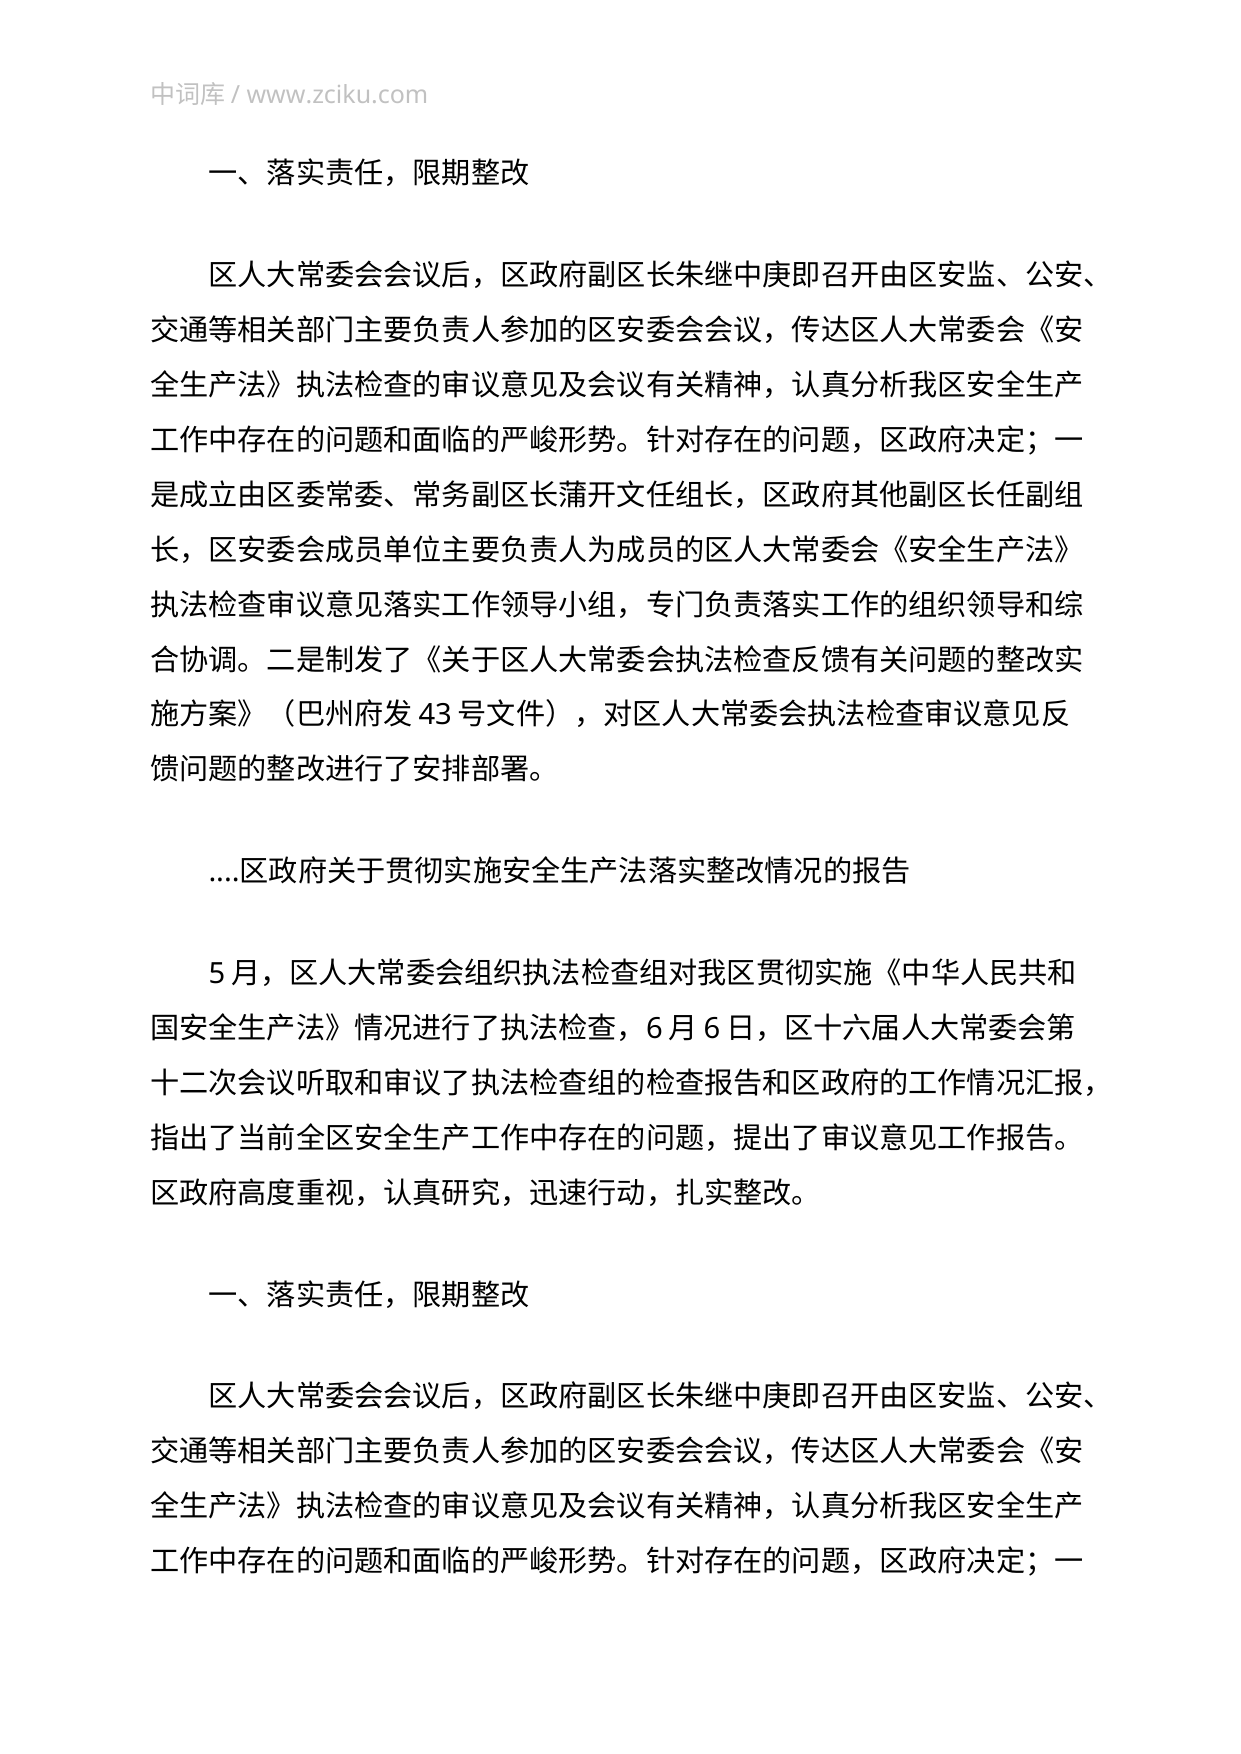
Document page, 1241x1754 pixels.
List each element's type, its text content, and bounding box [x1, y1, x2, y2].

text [150, 1373, 1090, 1580]
text 一、落实责任，限期整改 [150, 1271, 1090, 1313]
text ....区政府关于贯彻实施安全生产法落实整改情况的报告 [150, 848, 1090, 890]
text 一、落实责任，限期整改 [150, 150, 1090, 192]
text 5月，区人大常委会组织执法检查组对我区贯彻实施《中华人民共和国安全生产法》情况进行了执法检查，6月6日，区十六届人大常委会第十二次会议听取和审议了执法检查组的检查报告和区政府的工作情况汇报，指出了当前全区安全生产工作中存在的问题，提出了审议意见工作报告。区政府高度重视，认真研究，迅速行动，扎实整改。 [150, 950, 1090, 1212]
